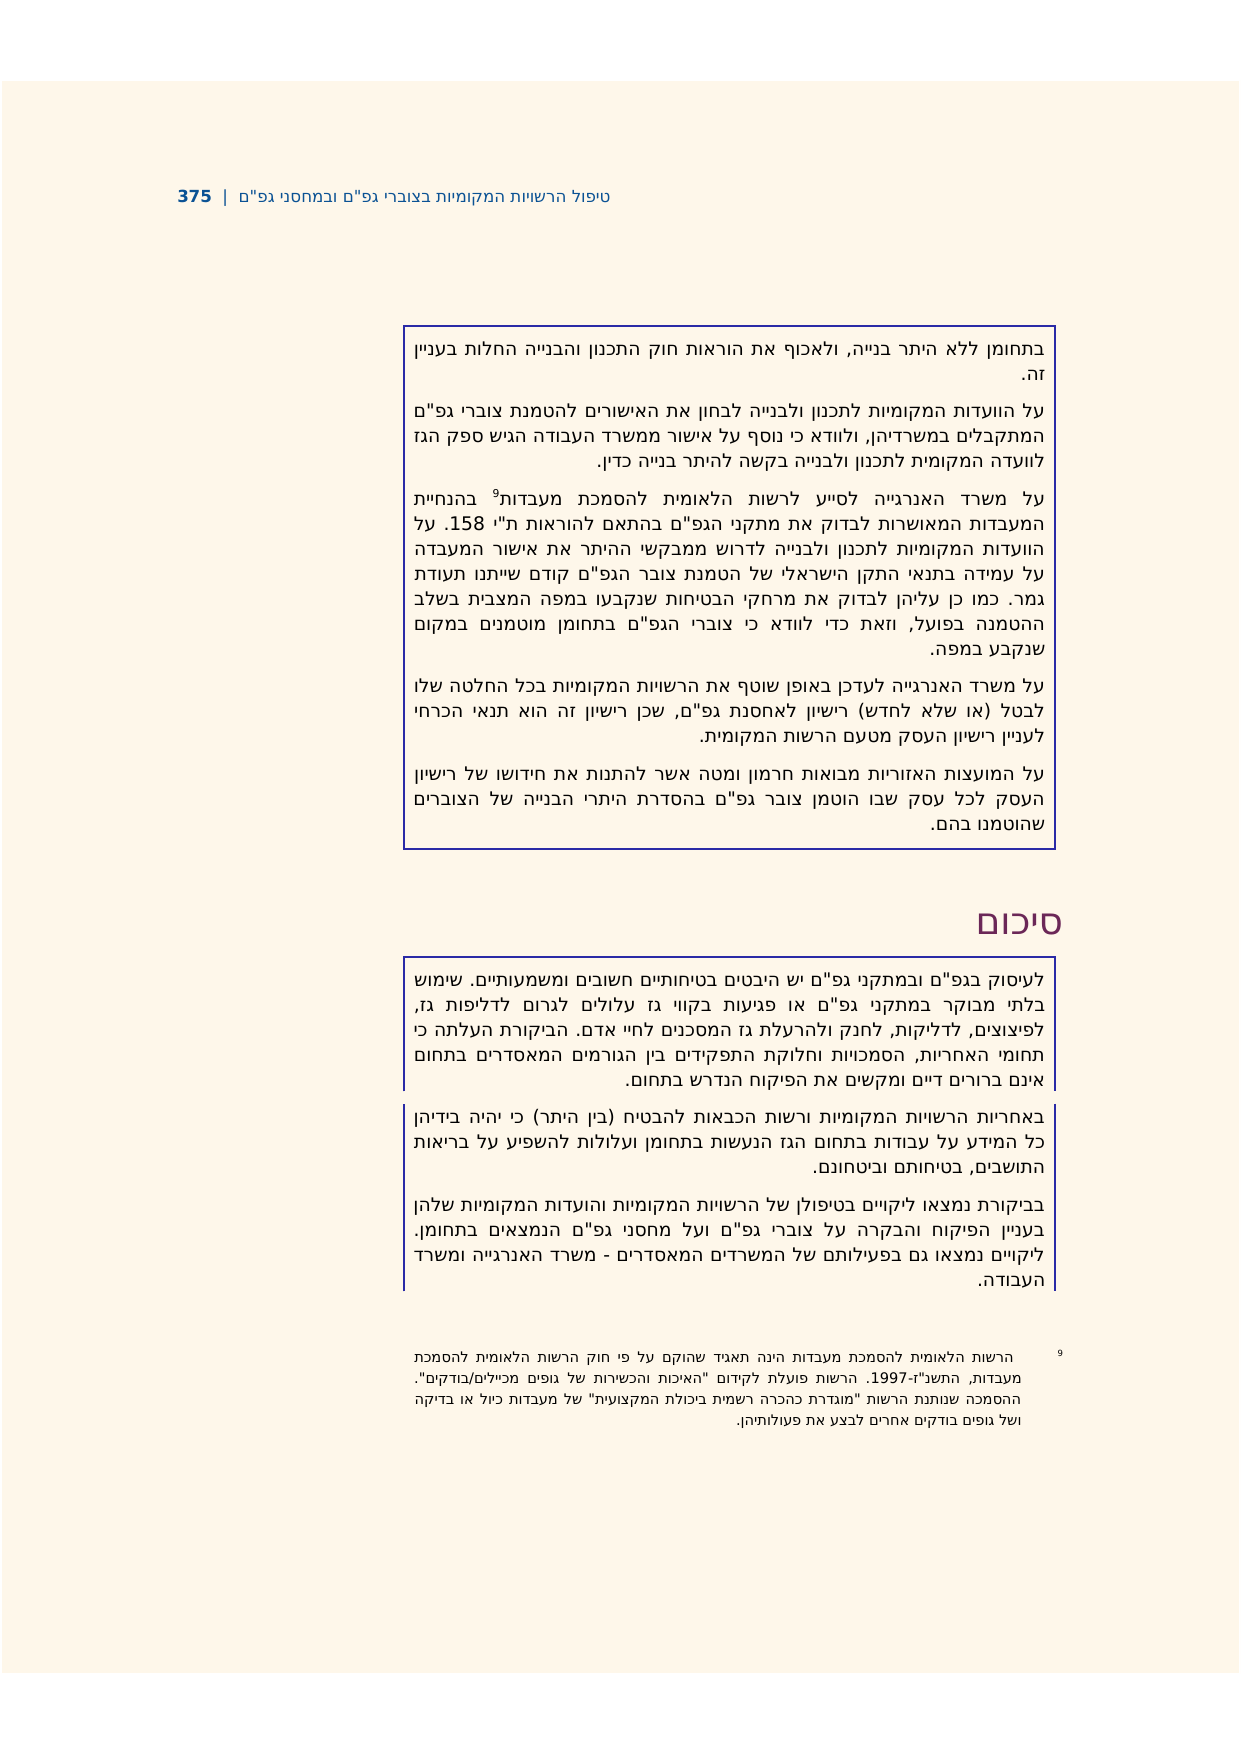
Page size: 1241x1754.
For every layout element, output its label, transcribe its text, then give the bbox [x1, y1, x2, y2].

text על משרד האנרגייה לעדכן באופן שוטף את הרשויות המקומיות בכל החלטה שלו לבטל (או שלא לחדש) רישיון לאחסנת גפ"ם, שכן רישיון זה הוא תנאי הכרחי לעניין רישיון העסק מטעם הרשות המקומית. [405, 662, 1054, 748]
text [405, 327, 1054, 385]
text על משרד האנרגייה לסייע לרשות הלאומית להסמכת מעבדות בהנחיית המעבדות המאושרות לבדוק את מתקני הגפ"ם בהתאם להוראות ת"י 158. על הוועדות המקומיות לתכנון ולבנייה לדרוש ממבקשי ההיתר את אישור המעבדה על עמידה בתנאי התקן הישראלי של הטמנת צובר הגפ"ם קודם שייתנו תעודת גמר. כמו כן עליהן לבדוק את מרחקי הבטיחות שנקבעו במפה המצבית בשלב ההטמנה בפועל, וזאת כדי לוודא כי צוברי הגפ"ם בתחומן מוטמנים במקום שנקבע במפה. [405, 475, 1054, 660]
text על הוועדות המקומיות לתכנון ולבנייה לבחון את האישורים להטמנת צוברי גפ"ם המתקבלים במשרדיהן, ולוודא כי נוסף על אישור ממשרד העבודה הגיש ספק הגז לוועדה המקומית לתכנון ולבנייה בקשה להיתר בנייה כדין. [405, 387, 1054, 473]
text לעיסוק בגפ"ם ובמתקני גפ"ם יש היבטים בטיחותיים חשובים ומשמעותיים. שימוש בלתי מבוקר במתקני גפ"ם או פגיעות בקווי גז עלולים לגרום לדליפות גז, לפיצוצים, לדליקות, לחנק ולהרעלת גז המסכנים לחיי אדם. הביקורת העלתה כי תחומי האחריות, הסמכויות וחלוקת התפקידים בין הגורמים המאסדרים בתחום אינם ברורים דיים ומקשים את הפיקוח הנדרש בתחום. [405, 958, 1054, 1091]
text באחריות הרשויות המקומיות ורשות הכבאות להבטיח (בין היתר) כי יהיה בידיהן כל המידע על עבודות בתחום הגז הנעשות בתחומן ועלולות להשפיע על בריאות התושבים, בטיחותם וביטחונם. [405, 1104, 1054, 1179]
text סיכום [413, 900, 1063, 943]
text בביקורת נמצאו ליקויים בטיפולן של הרשויות המקומיות והועדות המקומיות שלהן בעניין הפיקוח והבקרה על צוברי גפ"ם ועל מחסני גפ"ם הנמצאים בתחומן. ליקויים נמצאו גם בפעילותם של המשרדים המאסדרים - משרד האנרגייה ומשרד העבודה. [405, 1191, 1054, 1291]
text על המועצות האזוריות מבואות חרמון ומטה אשר להתנות את חידושו של רישיון העסק לכל עסק שבו הוטמן צובר גפ"ם בהסדרת היתרי הבנייה של הצוברים שהוטמנו בהם. [405, 750, 1054, 848]
